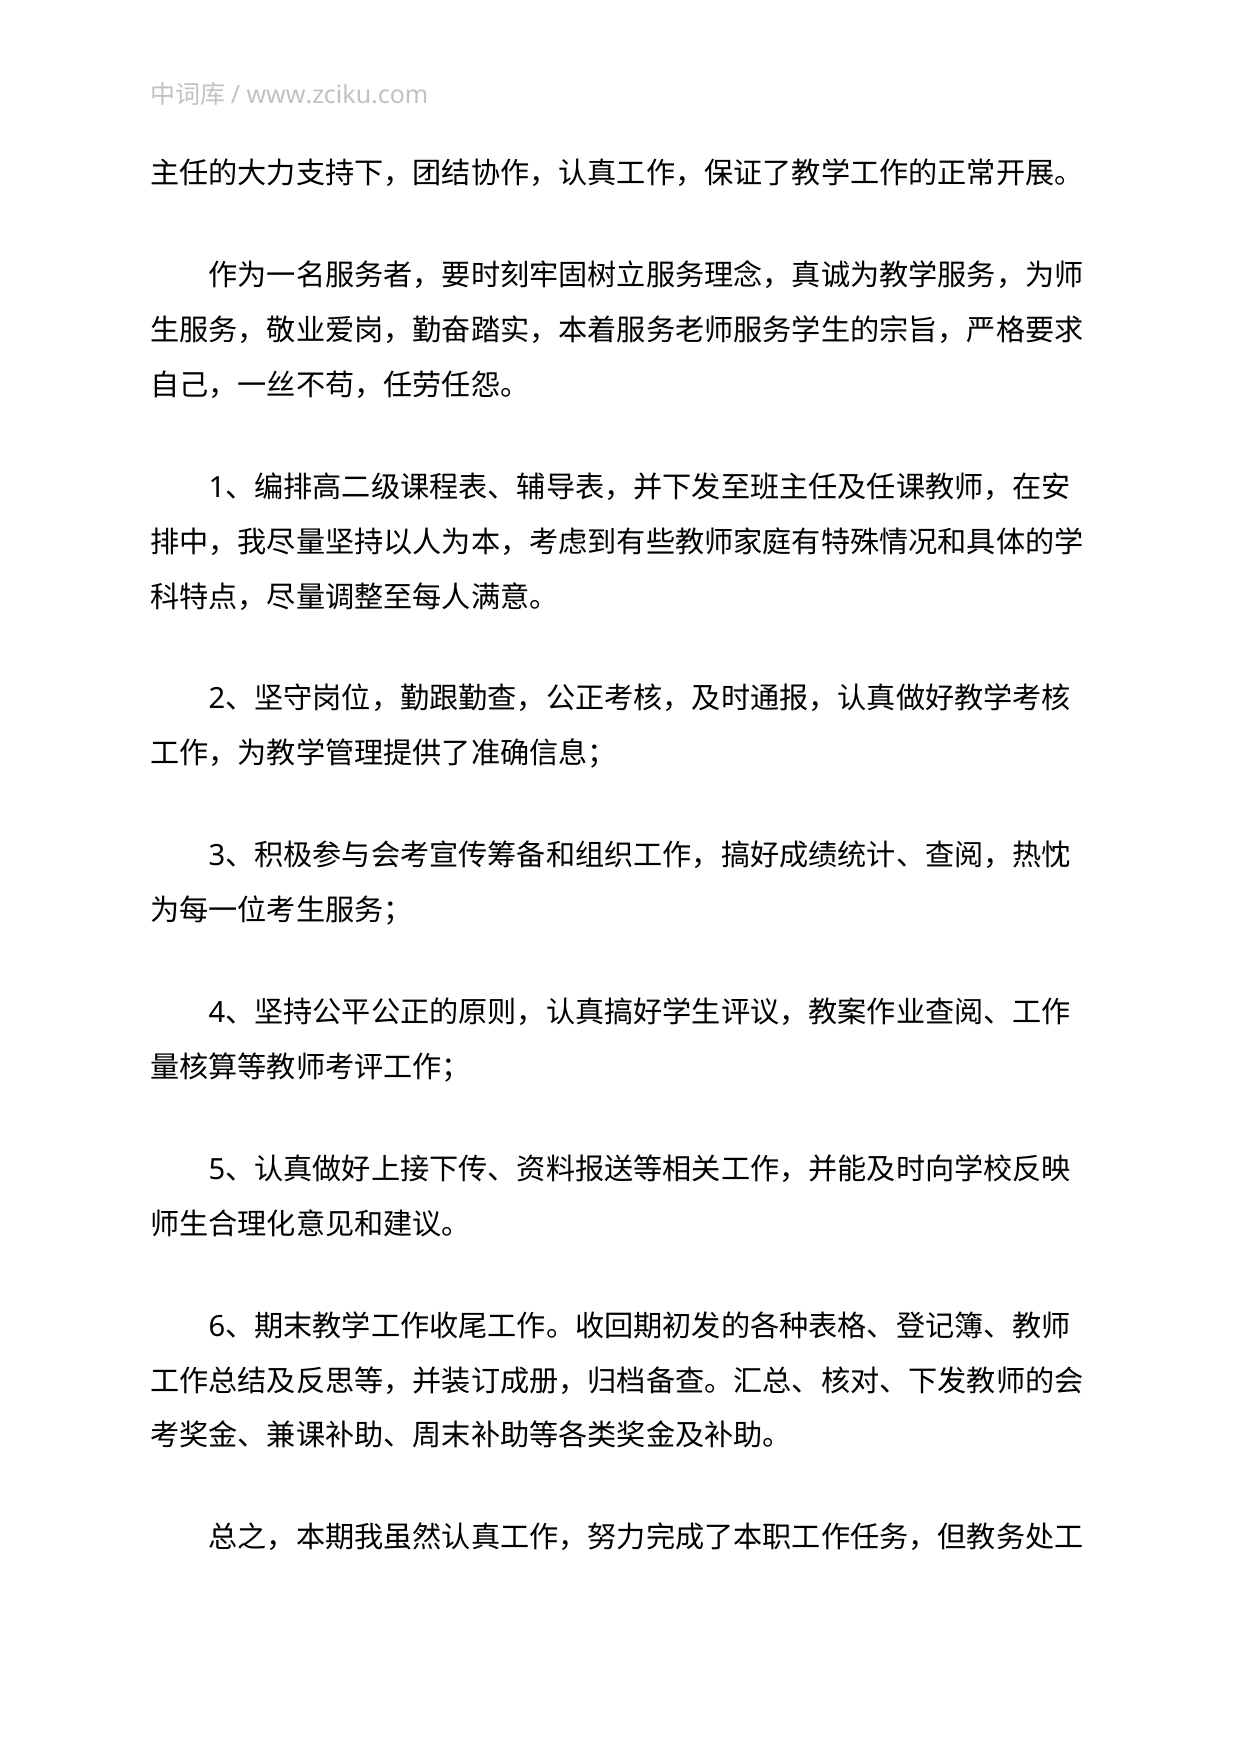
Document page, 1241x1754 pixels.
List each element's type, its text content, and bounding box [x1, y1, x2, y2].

text 1、编排高二级课程表、辅导表，并下发至班主任及任课教师，在安排中，我尽量坚持以人为本，考虑到有些教师家庭有特殊情况和具体的学科特点，尽量调整至每人满意。 [150, 463, 1090, 616]
text 3、积极参与会考宣传筹备和组织工作，搞好成绩统计、查阅，热忱为每一位考生服务； [150, 832, 1090, 929]
text 6、期末教学工作收尾工作。收回期初发的各种表格、登记簿、教师工作总结及反思等，并装订成册，归档备查。汇总、核对、下发教师的会考奖金、兼课补助、周末补助等各类奖金及补助。 [150, 1302, 1090, 1454]
text 2、坚守岗位，勤跟勤查，公正考核，及时通报，认真做好教学考核工作，为教学管理提供了准确信息； [150, 675, 1090, 772]
text 4、坚持公平公正的原则，认真搞好学生评议，教案作业查阅、工作量核算等教师考评工作； [150, 988, 1090, 1086]
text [150, 150, 1090, 192]
text 作为一名服务者，要时刻牢固树立服务理念，真诚为教学服务，为师生服务，敬业爱岗，勤奋踏实，本着服务老师服务学生的宗旨，严格要求自己，一丝不苟，任劳任怨。 [150, 252, 1090, 404]
text 5、认真做好上接下传、资料报送等相关工作，并能及时向学校反映师生合理化意见和建议。 [150, 1145, 1090, 1243]
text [150, 1514, 1090, 1556]
